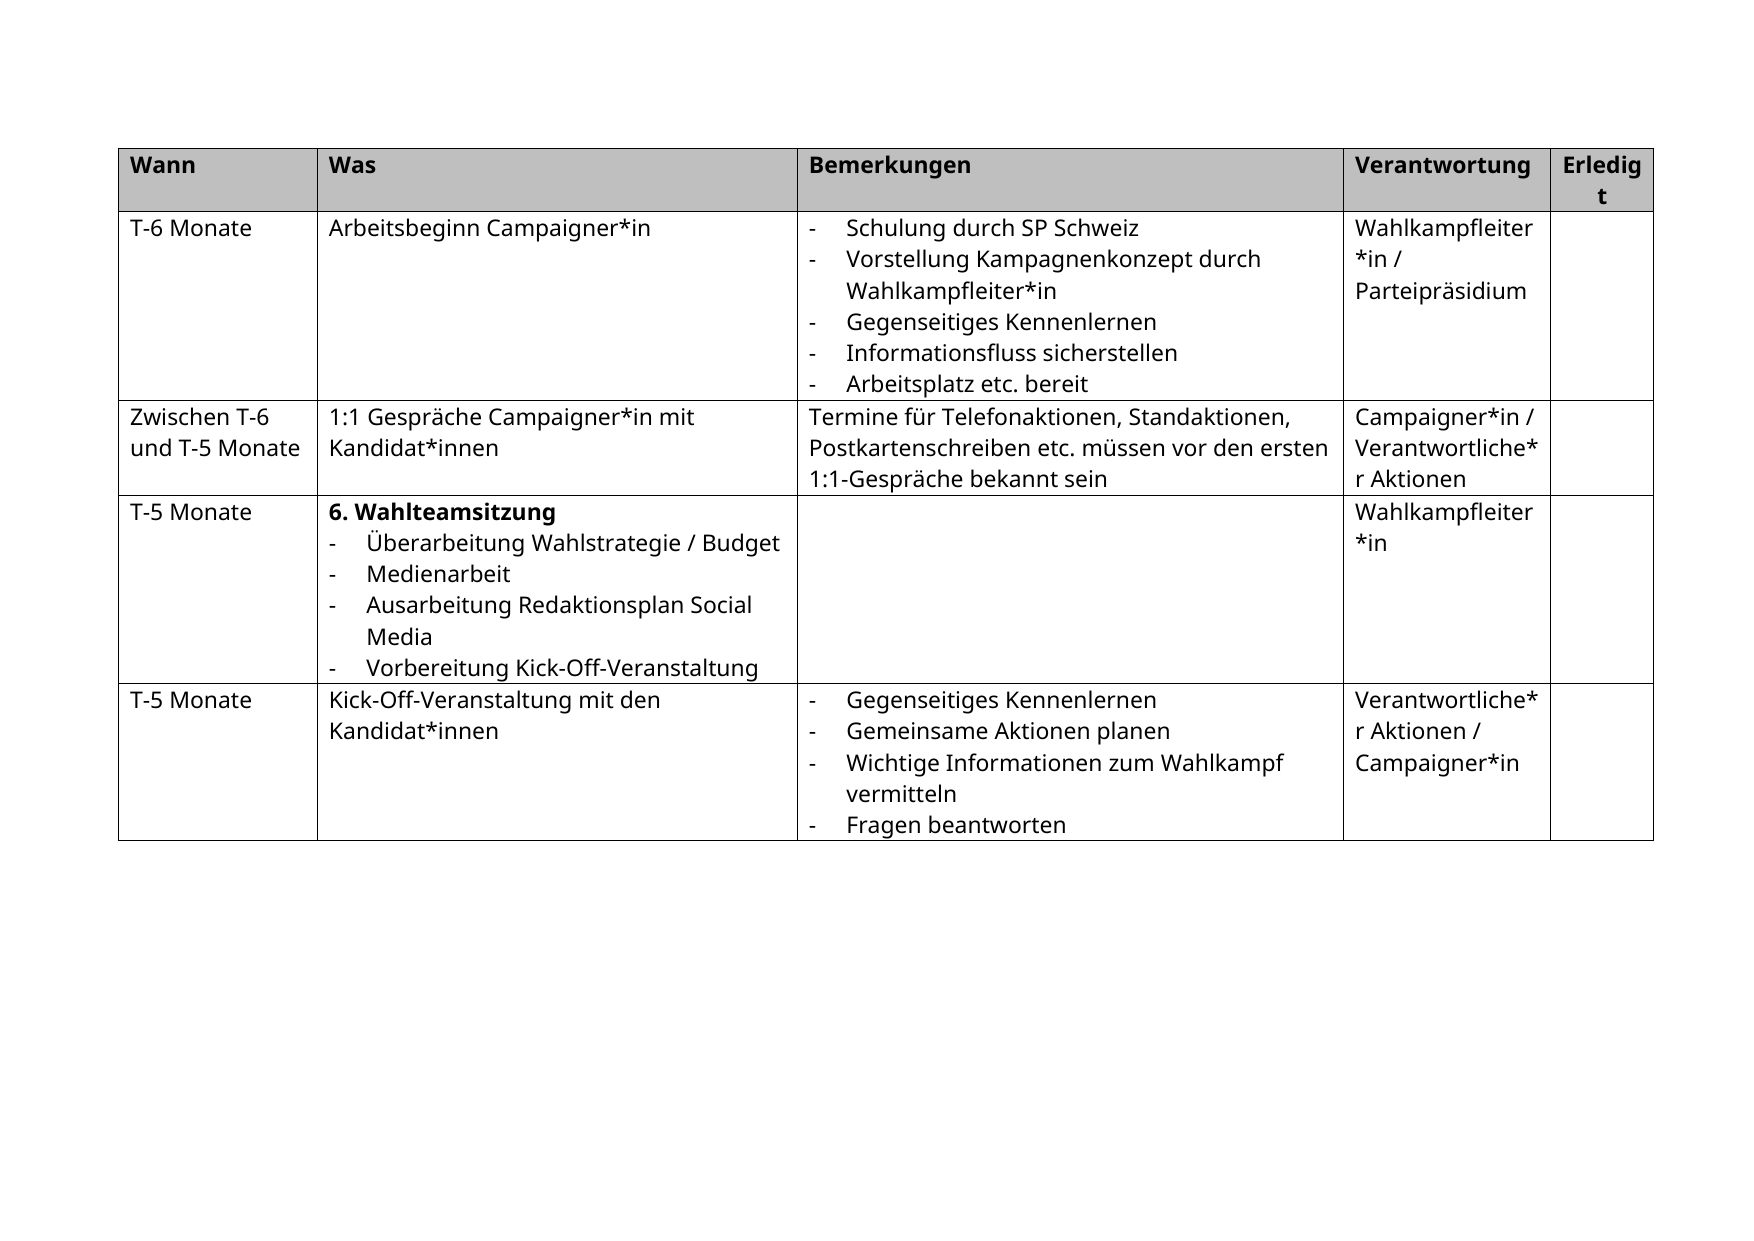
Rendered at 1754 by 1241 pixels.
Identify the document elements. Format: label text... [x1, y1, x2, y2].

table_header Erledigt [1551, 149, 1653, 211]
table_cell [1551, 401, 1653, 494]
table_cell [1551, 496, 1653, 683]
table_cell Kick-Off-Veranstaltung mit den Kandidat*innen [318, 684, 797, 840]
table_cell Gegenseitiges Kennenlernen Gemeinsame Aktionen planen Wichtige Informationen zum Wahlkampf vermitteln Fragen beantworten [798, 684, 1343, 840]
table_header Wann [119, 149, 317, 211]
table_header Verantwortung [1344, 149, 1550, 211]
table_cell T-6 Monate [119, 212, 317, 400]
table_cell T-5 Monate [119, 684, 317, 840]
table_cell 6. Wahlteamsitzung Überarbeitung Wahlstrategie / Budget Medienarbeit Ausarbeitung Redaktionsplan Social Media Vorbereitung Kick-Off-Veranstaltung [318, 496, 797, 683]
table_cell Zwischen T-6 und T-5 Monate [119, 401, 317, 494]
table_cell Schulung durch SP Schweiz Vorstellung Kampagnenkonzept durch Wahlkampfleiter*in Gegenseitiges Kennenlernen Informationsfluss sicherstellen Arbeitsplatz etc. bereit [798, 212, 1343, 400]
table_header Was [318, 149, 797, 211]
table_cell [798, 496, 1343, 683]
table_cell Termine für Telefonaktionen, Standaktionen, Postkartenschreiben etc. müssen vor den ersten 1:1-Gespräche bekannt sein [798, 401, 1343, 494]
table_cell Campaigner*in / Verantwortliche*r Aktionen [1344, 401, 1550, 494]
table_cell Arbeitsbeginn Campaigner*in [318, 212, 797, 400]
table_cell 1:1 Gespräche Campaigner*in mit Kandidat*innen [318, 401, 797, 494]
table_cell Verantwortliche*r Aktionen / Campaigner*in [1344, 684, 1550, 840]
table_cell T-5 Monate [119, 496, 317, 683]
table_cell Wahlkampfleiter*in [1344, 496, 1550, 683]
table_cell [1551, 212, 1653, 400]
table_cell [1551, 684, 1653, 840]
table_header Bemerkungen [798, 149, 1343, 211]
table_cell Wahlkampfleiter*in / Parteipräsidium [1344, 212, 1550, 400]
